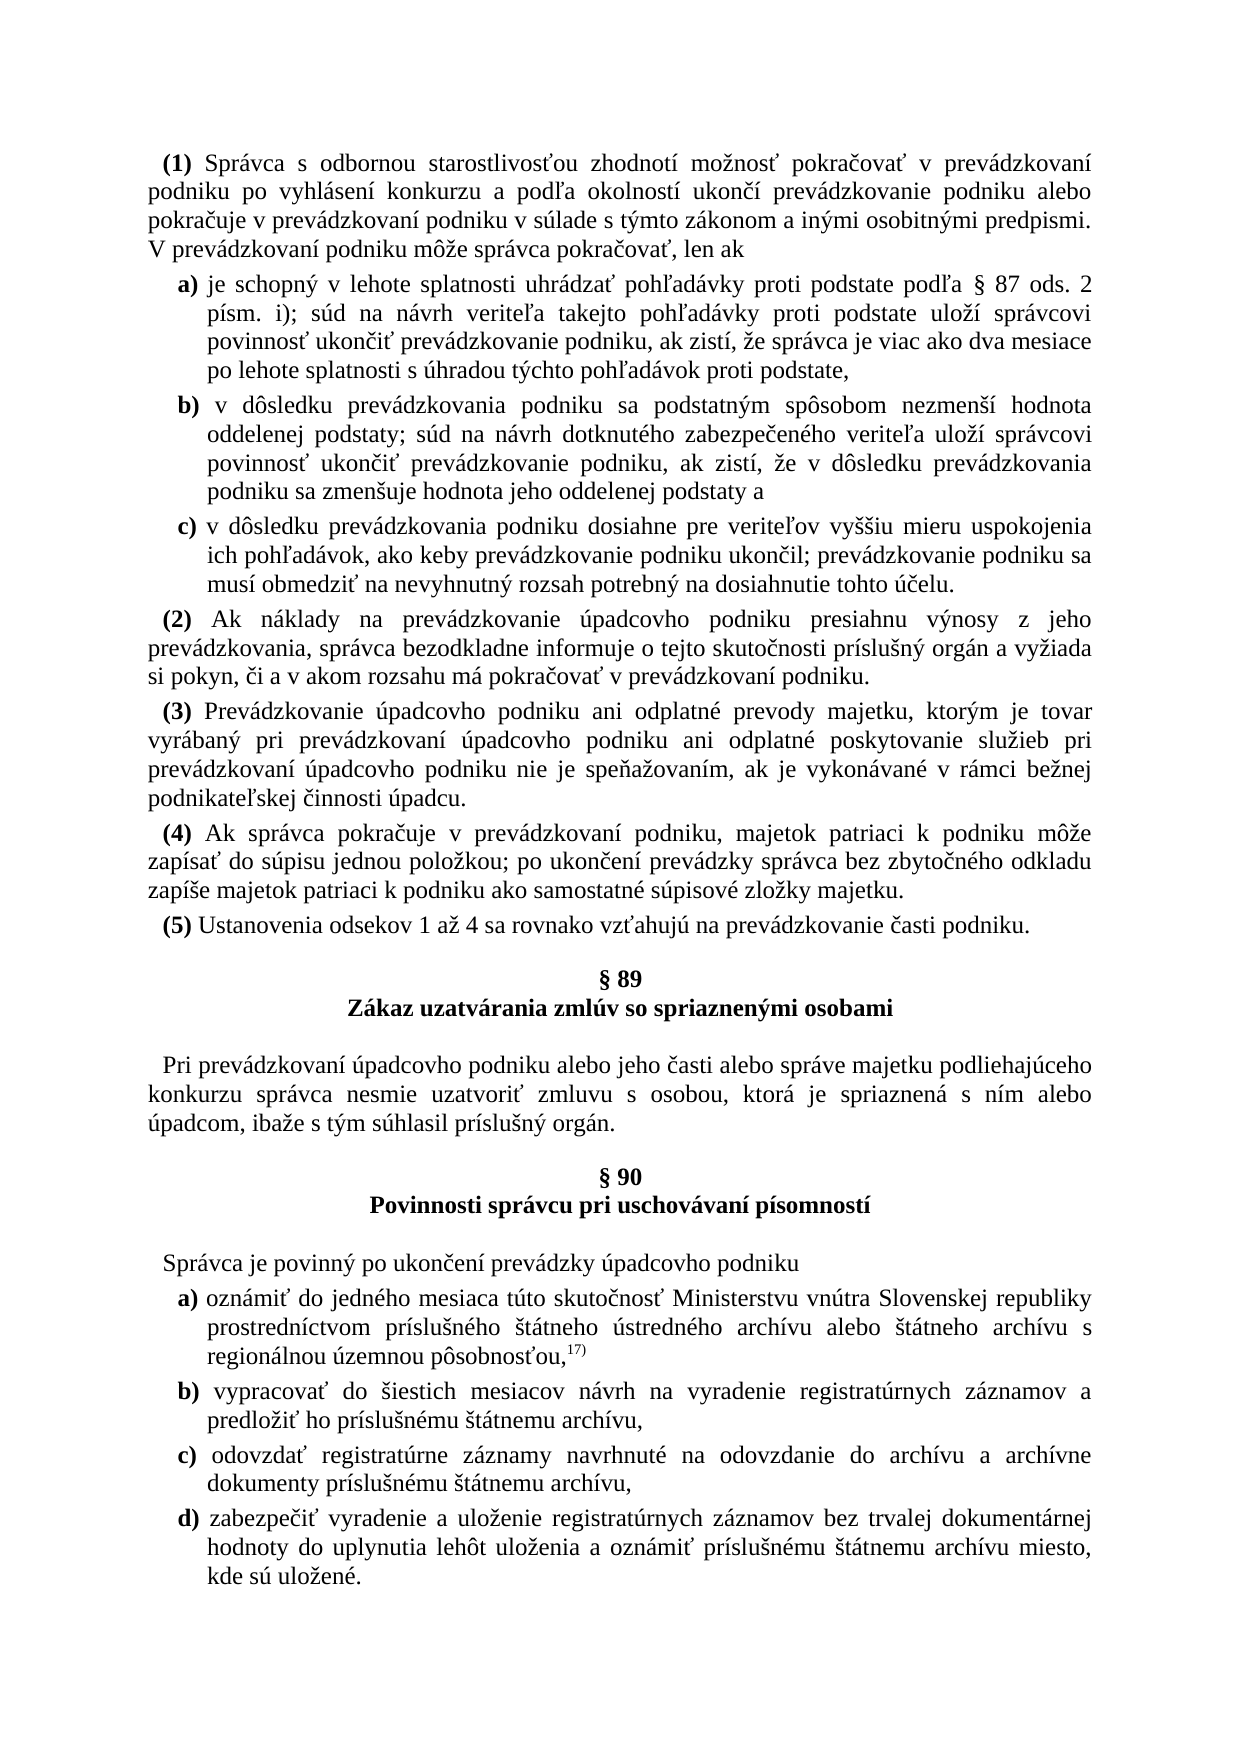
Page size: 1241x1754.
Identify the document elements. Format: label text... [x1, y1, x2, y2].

text d) zabezpečiť vyradenie a uloženie registratúrnych záznamov bez trvalej dokumentárnej hodnoty do uplynutia lehôt uloženia a oznámiť príslušnému štátnemu archívu miesto, kde sú uložené. [177, 1503, 1093, 1590]
text (5) Ustanovenia odsekov 1 až 4 sa rovnako vzťahujú na prevádzkovanie časti podniku. [148, 910, 1093, 939]
text a) je schopný v lehote splatnosti uhrádzať pohľadávky proti podstate podľa § 87 ods. 2 písm. i); súd na návrh veriteľa takejto pohľadávky proti podstate uloží správcovi povinnosť ukončiť prevádzkovanie podniku, ak zistí, že správca je viac ako dva mesiace po lehote splatnosti s úhradou týchto pohľadávok proti podstate, [177, 269, 1093, 384]
text b) v dôsledku prevádzkovania podniku sa podstatným spôsobom nezmenší hodnota oddelenej podstaty; súd na návrh dotknutého zabezpečeného veriteľa uloží správcovi povinnosť ukončiť prevádzkovanie podniku, ak zistí, že v dôsledku prevádzkovania podniku sa zmenšuje hodnota jeho oddelenej podstaty a [177, 390, 1093, 505]
text (4) Ak správca pokračuje v prevádzkovaní podniku, majetok patriaci k podniku môže zapísať do súpisu jednou položkou; po ukončení prevádzky správca bez zbytočného odkladu zapíše majetok patriaci k podniku ako samostatné súpisové zložky majetku. [148, 818, 1093, 904]
text Správca je povinný po ukončení prevádzky úpadcovho podniku [148, 1248, 1093, 1277]
text c) v dôsledku prevádzkovania podniku dosiahne pre veriteľov vyššiu mieru uspokojenia ich pohľadávok, ako keby prevádzkovanie podniku ukončil; prevádzkovanie podniku sa musí obmedziť na nevyhnutný rozsah potrebný na dosiahnutie tohto účelu. [177, 511, 1093, 598]
text (3) Prevádzkovanie úpadcovho podniku ani odplatné prevody majetku, ktorým je tovar vyrábaný pri prevádzkovaní úpadcovho podniku ani odplatné poskytovanie služieb pri prevádzkovaní úpadcovho podniku nie je speňažovaním, ak je vykonávané v rámci bežnej podnikateľskej činnosti úpadcu. [148, 696, 1093, 811]
text b) vypracovať do šiestich mesiacov návrh na vyradenie registratúrnych záznamov a predložiť ho príslušnému štátnemu archívu, [177, 1376, 1093, 1433]
text § 89 Zákaz uzatvárania zmlúv so spriaznenými osobami [148, 964, 1093, 1021]
text (1) Správca s odbornou starostlivosťou zhodnotí možnosť pokračovať v prevádzkovaní podniku po vyhlásení konkurzu a podľa okolností ukončí prevádzkovanie podniku alebo pokračuje v prevádzkovaní podniku v súlade s týmto zákonom a inými osobitnými predpismi. V prevádzkovaní podniku môže správca pokračovať, len ak [148, 148, 1093, 263]
text c) odovzdať registratúrne záznamy navrhnuté na odovzdanie do archívu a archívne dokumenty príslušnému štátnemu archívu, [177, 1440, 1093, 1497]
text Pri prevádzkovaní úpadcovho podniku alebo jeho časti alebo správe majetku podliehajúceho konkurzu správca nesmie uzatvoriť zmluvu s osobou, ktorá je spriaznená s ním alebo úpadcom, ibaže s tým súhlasil príslušný orgán. [148, 1051, 1093, 1137]
text a) oznámiť do jedného mesiaca túto skutočnosť Ministerstvu vnútra Slovenskej republiky prostredníctvom príslušného štátneho ústredného archívu alebo štátneho archívu s regionálnou územnou pôsobnosťou,17) [177, 1283, 1093, 1370]
text (2) Ak náklady na prevádzkovanie úpadcovho podniku presiahnu výnosy z jeho prevádzkovania, správca bezodkladne informuje o tejto skutočnosti príslušný orgán a vyžiada si pokyn, či a v akom rozsahu má pokračovať v prevádzkovaní podniku. [148, 604, 1093, 690]
text § 90 Povinnosti správcu pri uschovávaní písomností [148, 1162, 1093, 1219]
